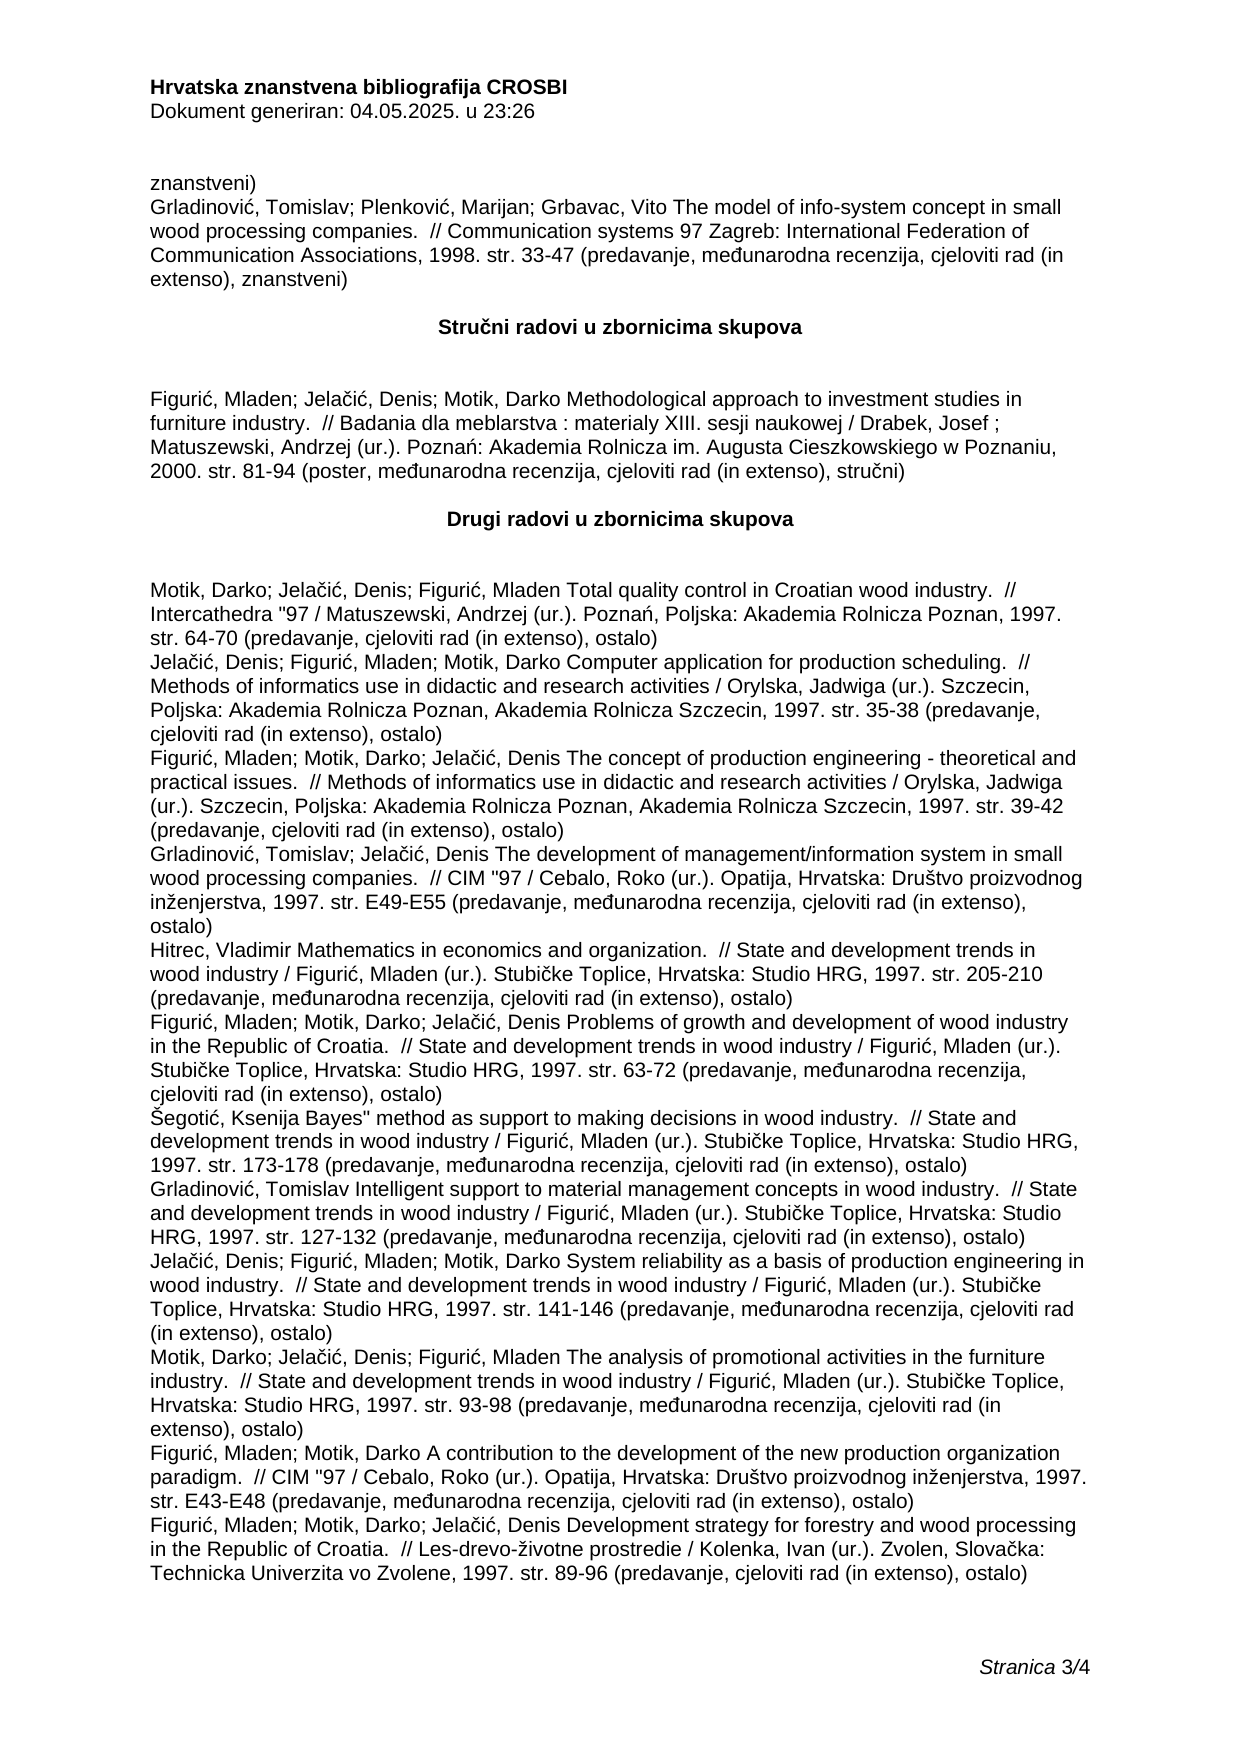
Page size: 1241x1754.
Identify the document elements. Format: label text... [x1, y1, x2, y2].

subtitle Drugi radovi u zbornicima skupova [150, 506, 1090, 530]
subtitle Stručni radovi u zbornicima skupova [150, 315, 1090, 339]
text Figurić, Mladen; Motik, Darko; Jelačić, Denis [150, 1009, 1090, 1105]
text Grladinović, Tomislav; Plenković, Marijan; Grbavac, Vito [150, 195, 1090, 291]
text Jelačić, Denis; Figurić, Mladen; Motik, Darko [150, 650, 1090, 746]
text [150, 1345, 1090, 1441]
text Hitrec, Vladimir [150, 938, 1090, 1009]
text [150, 1249, 1090, 1345]
text Figurić, Mladen; Motik, Darko; Jelačić, Denis [150, 746, 1090, 842]
text Figurić, Mladen; Motik, Darko [150, 1441, 1090, 1513]
text Grladinović, Tomislav [150, 1177, 1090, 1249]
text Grladinović, Tomislav; Jelačić, Denis [150, 842, 1090, 938]
text Figurić, Mladen; Motik, Darko; Jelačić, Denis [150, 1513, 1090, 1584]
text Motik, Darko; Jelačić, Denis; Figurić, Mladen [150, 578, 1090, 650]
text Figurić, Mladen; Jelačić, Denis; Motik, Darko [150, 387, 1090, 482]
text Šegotić, Ksenija [150, 1105, 1090, 1177]
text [150, 171, 1090, 195]
